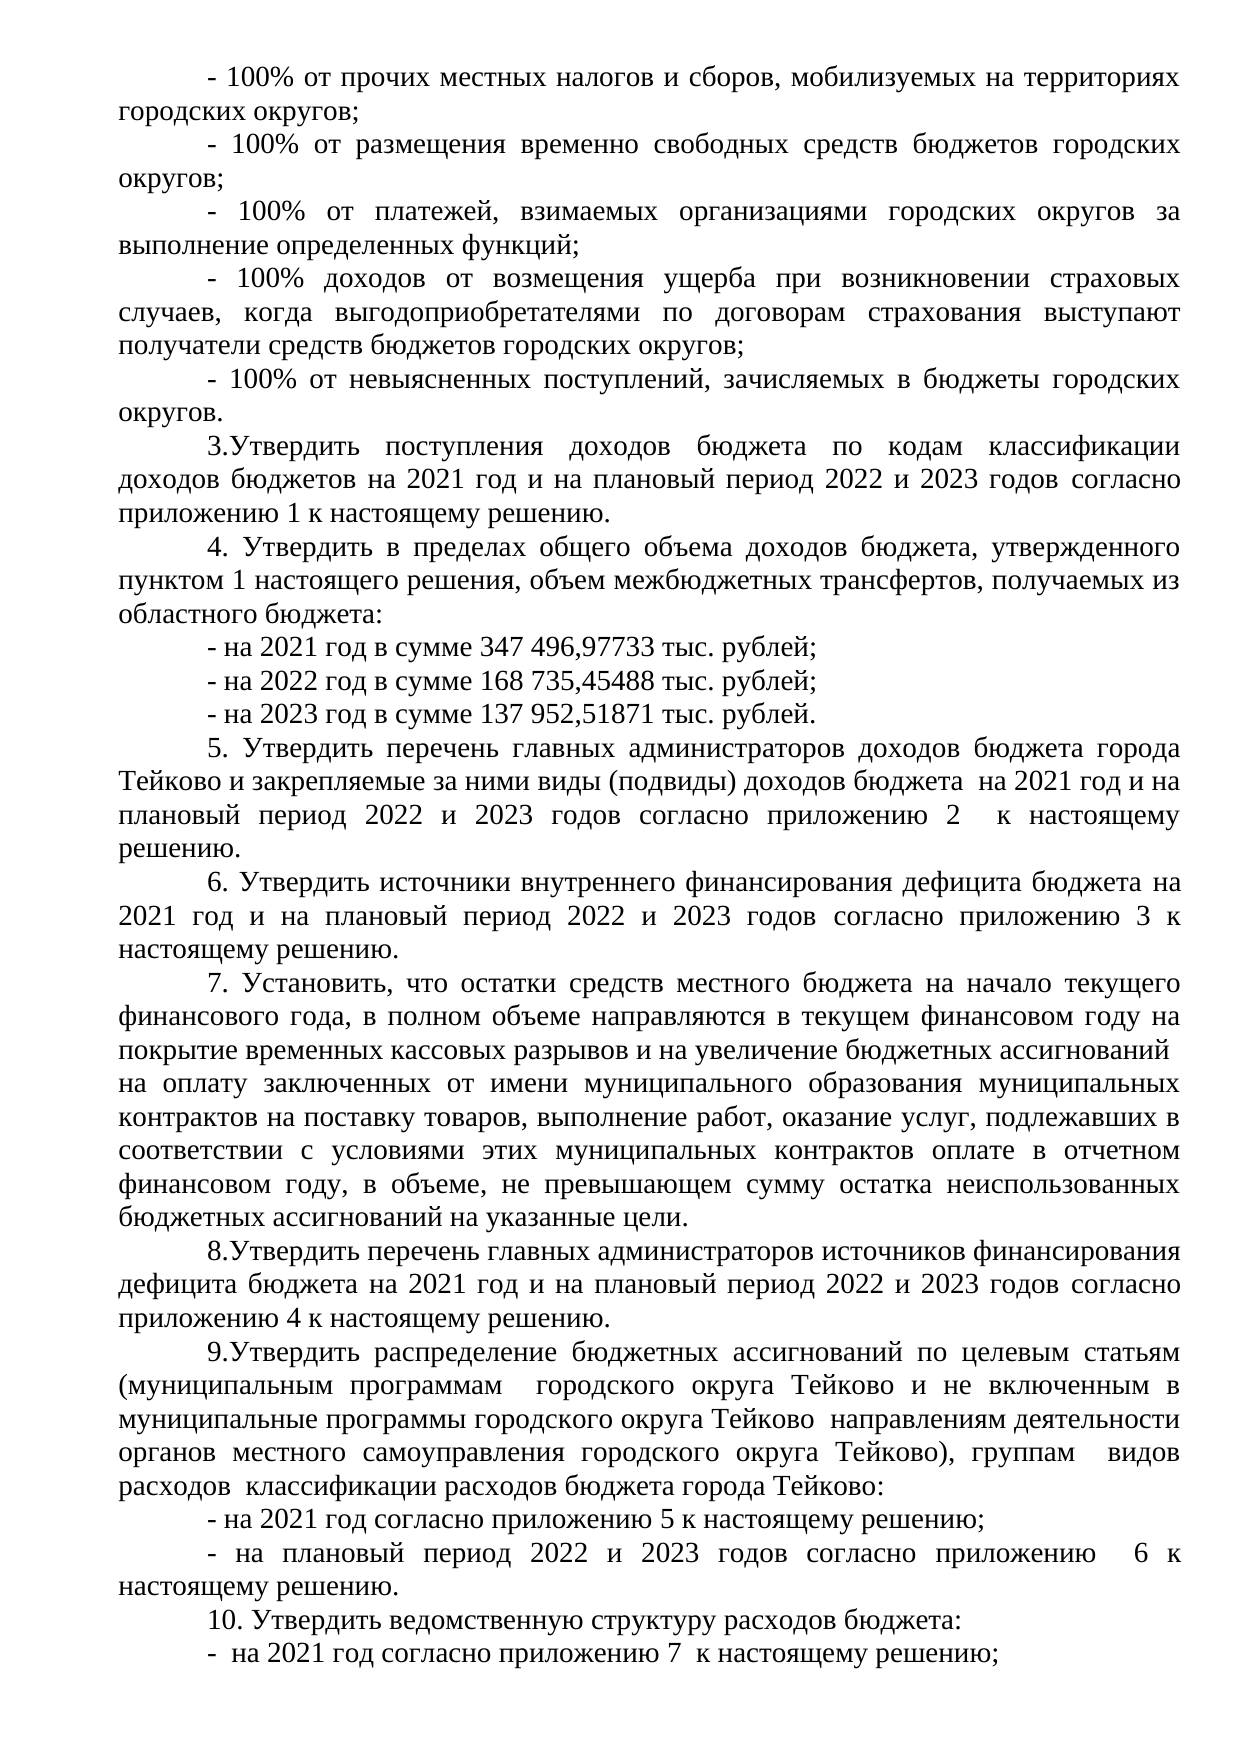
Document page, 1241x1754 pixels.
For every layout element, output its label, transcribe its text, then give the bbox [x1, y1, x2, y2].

text 9.Утвердить распределение бюджетных ассигнований по целевым статьям (муниципальным программам городского округа Тейково и не включенным в муниципальные программы городского округа Тейково направлениям деятельности органов местного самоуправления городского округа Тейково), группам видов расходов классификации расходов бюджета города Тейково: [118, 1334, 1181, 1501]
text - на 2023 год в сумме 137 952,51871 тыс. рублей. [118, 696, 1181, 730]
text 4. Утвердить в пределах общего объема доходов бюджета, утвержденного пунктом 1 настоящего решения, объем межбюджетных трансфертов, получаемых из областного бюджета: [118, 529, 1181, 629]
text - на 2021 год в сумме 347 496,97733 тыс. рублей; [118, 629, 1181, 663]
text на оплату заключенных от имени муниципального образования муниципальных контрактов на поставку товаров, выполнение работ, оказание услуг, подлежавших в соответствии с условиями этих муниципальных контрактов оплате в отчетном финансовом году, в объеме, не превышающем сумму остатка неиспользованных бюджетных ассигнований на указанные цели. [118, 1065, 1181, 1233]
text 10. Утвердить ведомственную структуру расходов бюджета: [118, 1602, 1181, 1636]
text - на 2021 год согласно приложению 5 к настоящему решению; [118, 1501, 1181, 1535]
text 7. Установить, что остатки средств местного бюджета на начало текущего финансового года, в полном объеме направляются в текущем финансовом году на покрытие временных кассовых разрывов и на увеличение бюджетных ассигнований [118, 965, 1181, 1065]
text - 100% от размещения временно свободных средств бюджетов городских округов; [118, 126, 1181, 193]
text - 100% от прочих местных налогов и сборов, мобилизуемых на территориях городских округов; [118, 59, 1181, 126]
text 8.Утвердить перечень главных администраторов источников финансирования дефицита бюджета на 2021 год и на плановый период 2022 и 2023 годов согласно приложению 4 к настоящему решению. [118, 1233, 1181, 1334]
text 6. Утвердить источники внутреннего финансирования дефицита бюджета на 2021 год и на плановый период 2022 и 2023 годов согласно приложению 3 к настоящему решению. [118, 864, 1181, 965]
text - 100% от невыясненных поступлений, зачисляемых в бюджеты городских округов. [118, 361, 1181, 428]
text - на 2022 год в сумме 168 735,45488 тыс. рублей; [118, 663, 1181, 696]
text - 100% от платежей, взимаемых организациями городских округов за выполнение определенных функций; [118, 193, 1181, 260]
text 3.Утвердить поступления доходов бюджета по кодам классификации доходов бюджетов на 2021 год и на плановый период 2022 и 2023 годов согласно приложению 1 к настоящему решению. [118, 428, 1181, 529]
text - 100% доходов от возмещения ущерба при возникновении страховых случаев, когда выгодоприобретателями по договорам страхования выступают получатели средств бюджетов городских округов; [118, 260, 1181, 361]
text 5. Утвердить перечень главных администраторов доходов бюджета города Тейково и закрепляемые за ними виды (подвиды) доходов бюджета на 2021 год и на плановый период 2022 и 2023 годов согласно приложению 2 к настоящему решению. [118, 730, 1181, 864]
text - на плановый период 2022 и 2023 годов согласно приложению 6 к настоящему решению. [118, 1535, 1181, 1602]
text - на 2021 год согласно приложению 7 к настоящему решению; [118, 1636, 1181, 1669]
